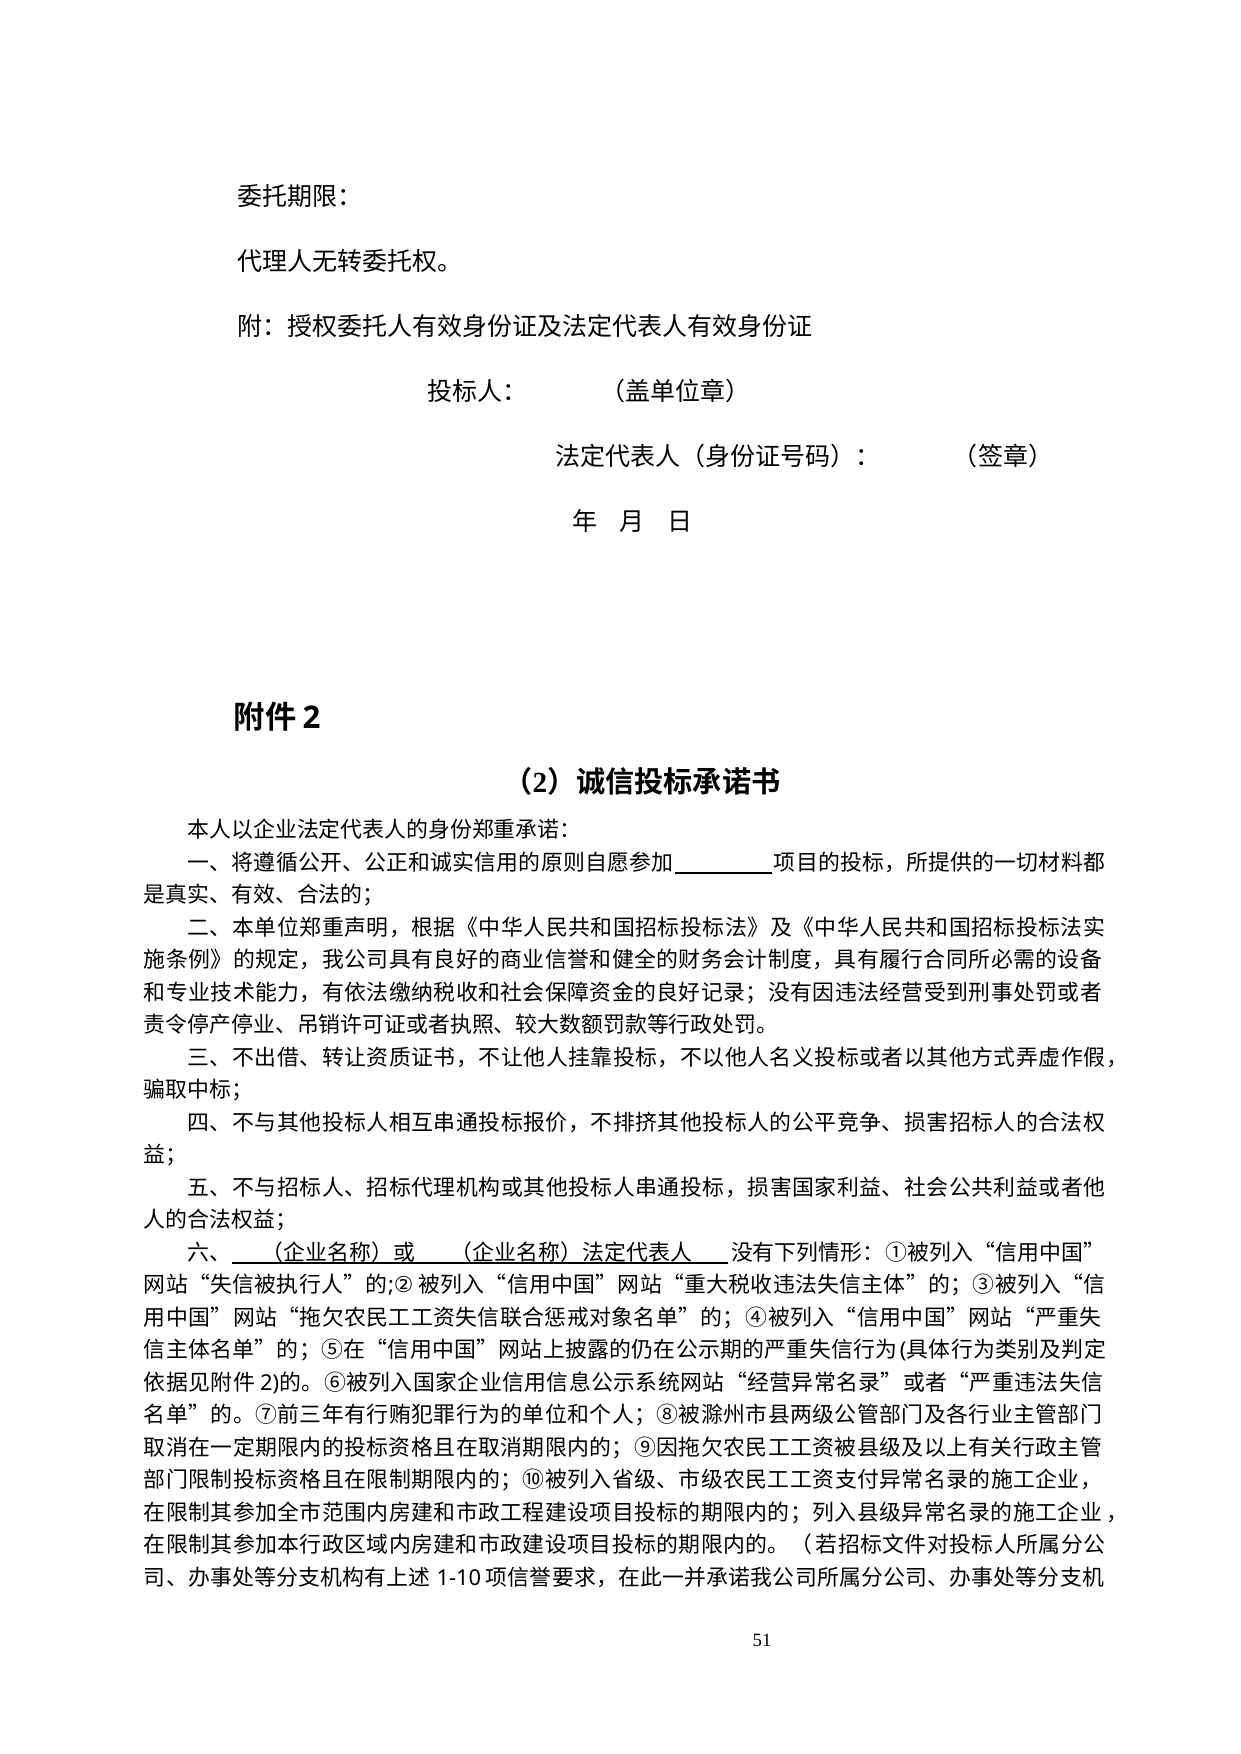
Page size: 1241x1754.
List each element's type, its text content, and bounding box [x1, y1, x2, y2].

text 附：授权委托人有效身份证及法定代表人有效身份证 [187, 292, 1053, 357]
text 代理人无转委托权。 [187, 227, 1053, 292]
text 投标人： （盖单位章） [187, 357, 1053, 422]
text 附件2 [187, 682, 1053, 747]
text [144, 1234, 1106, 1592]
text 法定代表人（身份证号码）： （签章） [187, 422, 1053, 487]
text 委托期限： [187, 162, 1053, 227]
text 年 月 日 [187, 487, 1053, 552]
text 本人以企业法定代表人的身份郑重承诺： [144, 812, 1106, 844]
text 二、本单位郑重声明，根据《中华人民共和国招标投标法》及《中华人民共和国招标投标法实施条例》的规定，我公司具有良好的商业信誉和健全的财务会计制度，具有履行合同所必需的设备和专业技术能力，有依法缴纳税收和社会保障资金的良好记录；没有因违法经营受到刑事处罚或者责令停产停业、吊销许可证或者执照、较大数额罚款等行政处罚。 [144, 909, 1106, 1039]
text 一、将遵循公开、公正和诚实信用的原则自愿参加 项目的投标，所提供的一切材料都是真实、有效、合法的； [144, 844, 1106, 909]
text 四、不与其他投标人相互串通投标报价，不排挤其他投标人的公平竞争、损害招标人的合法权益； [144, 1104, 1106, 1169]
text 三、不出借、转让资质证书，不让他人挂靠投标，不以他人名义投标或者以其他方式弄虚作假，骗取中标； [144, 1039, 1106, 1104]
text （2）诚信投标承诺书 [187, 747, 1053, 812]
text 五、不与招标人、招标代理机构或其他投标人串通投标，损害国家利益、社会公共利益或者他人的合法权益； [144, 1169, 1106, 1234]
